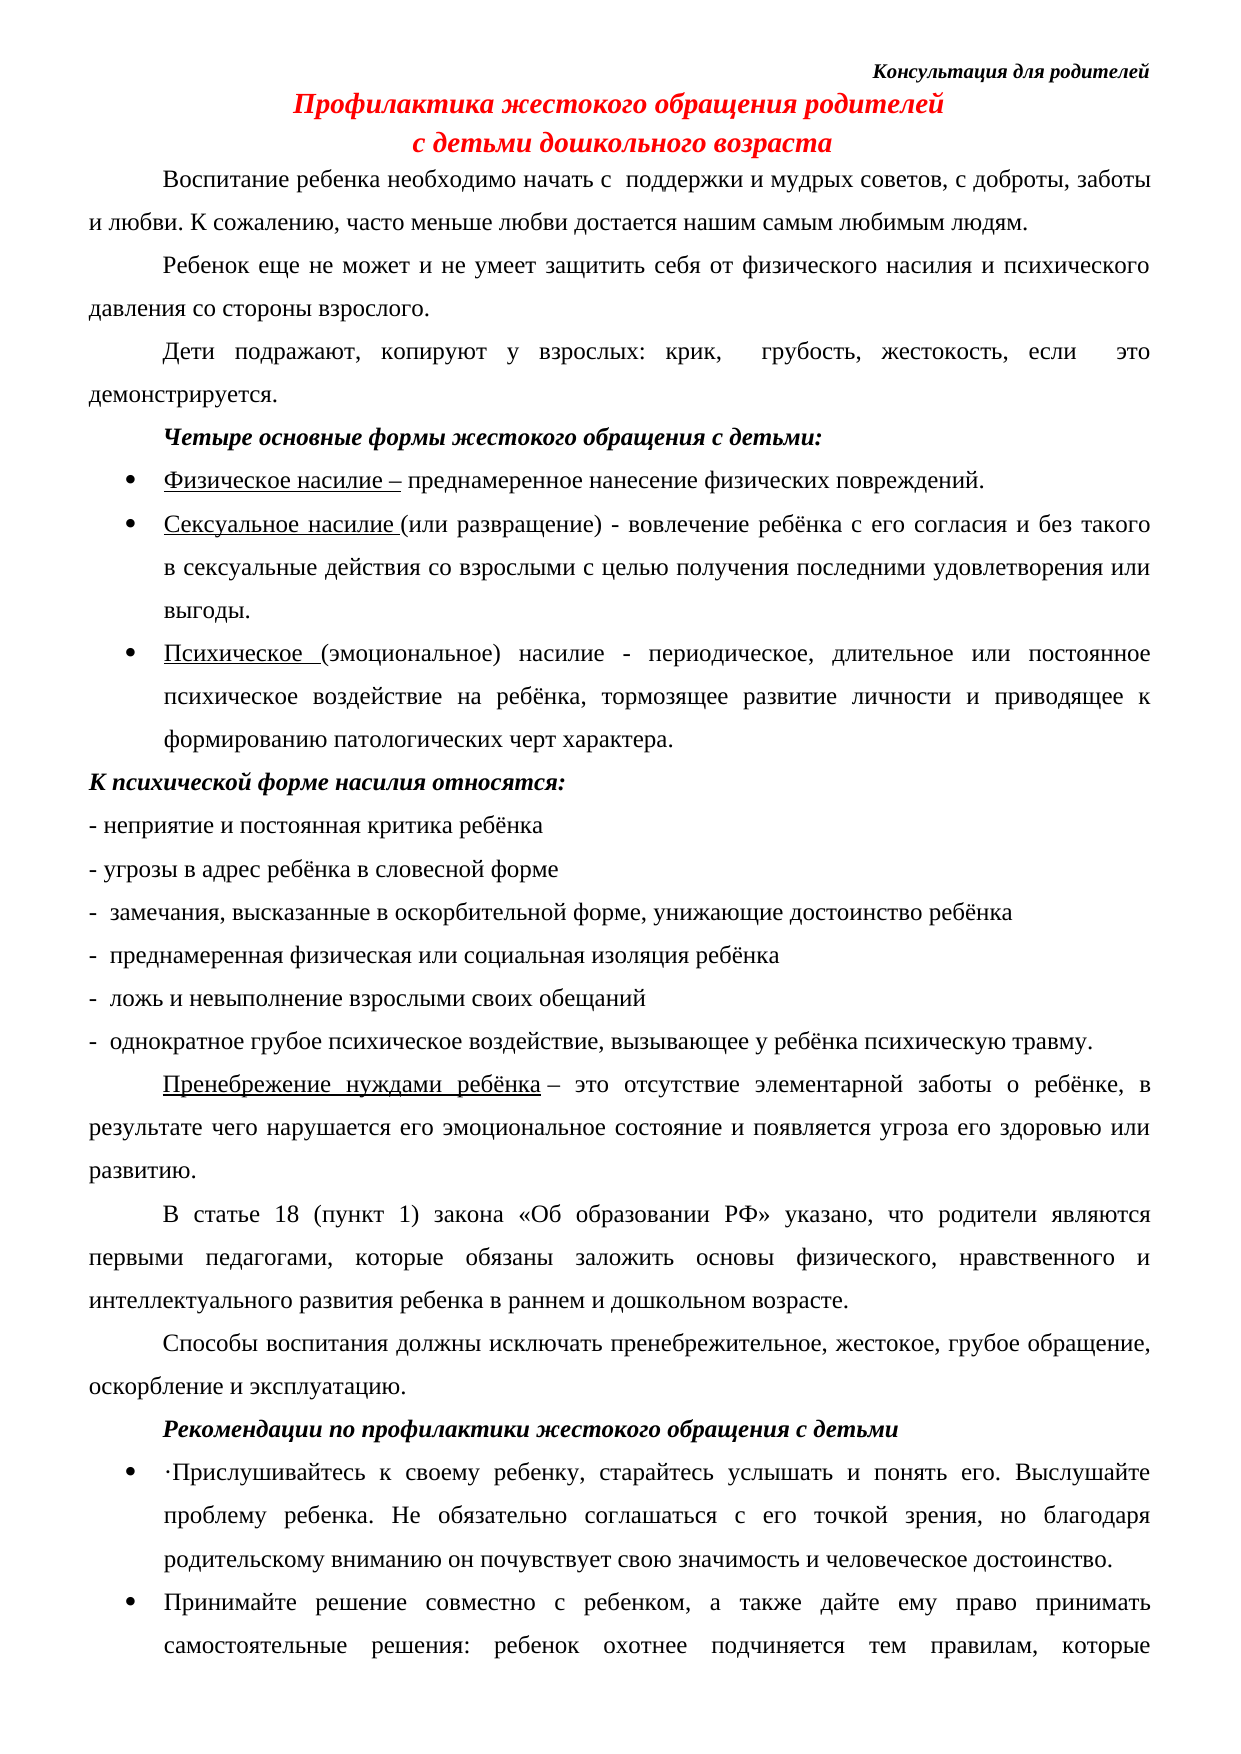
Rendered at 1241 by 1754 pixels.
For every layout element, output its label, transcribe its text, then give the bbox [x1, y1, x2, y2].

text Воспитание ребенка необходимо начать с поддержки и мудрых советов, с доброты, заботы и любви. К сожалению, часто меньше любви достается нашим самым любимым людям. [89, 164, 1152, 236]
text Ребенок еще не может и не умеет защитить себя от физического насилия и психического давления со стороны взрослого. [89, 250, 1152, 322]
text Консультация для родителей [89, 59, 1152, 83]
text Дети подражают, копируют у взрослых: крик, грубость, жестокость, если это демонстрируется. [89, 336, 1152, 408]
text с детьми дошкольного возраста [89, 125, 1152, 159]
text Пренебрежение нуждами ребёнка – это отсутствие элементарной заботы о ребёнке, в результате чего нарушается его эмоциональное состояние и появляется угроза его здоровью или развитию. [89, 1069, 1152, 1184]
text - преднамеренная физическая или социальная изоляция ребёнка [89, 940, 1152, 969]
list Физическое насилие – преднамеренное нанесение физических повреждений. [126, 466, 1152, 494]
list Сексуальное насилие (или развращение) - вовлечение ребёнка с его согласия и без такого в сексуальные действия со взрослыми с целью получения последними удовлетворения или выгоды. [126, 509, 1152, 624]
text - однократное грубое психическое воздействие, вызывающее у ребёнка психическую травму. [89, 1026, 1152, 1055]
list ·Прислушивайтесь к своему ребенку, старайтесь услышать и понять его. Выслушайте проблему ребенка. Не обязательно соглашаться с его точкой зрения, но благодаря родительскому вниманию он почувствует свою значимость и человеческое достоинство. [126, 1457, 1152, 1572]
text Рекомендации по профилактики жестокого обращения с детьми [89, 1414, 1152, 1443]
text - ложь и невыполнение взрослыми своих обещаний [89, 983, 1152, 1012]
text - замечания, высказанные в оскорбительной форме, унижающие достоинство ребёнка [89, 897, 1152, 926]
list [126, 1587, 1152, 1659]
text - угрозы в адрес ребёнка в словесной форме [89, 854, 1152, 882]
text Профилактика жестокого обращения родителей [89, 87, 1152, 120]
text - неприятие и постоянная критика ребёнка [89, 811, 1152, 839]
text В статье 18 (пункт 1) закона «Об образовании РФ» указано, что родители являются первыми педагогами, которые обязаны заложить основы физического, нравственного и интеллектуального развития ребенка в раннем и дошкольном возрасте. [89, 1199, 1152, 1314]
list Психическое (эмоциональное) насилие - периодическое, длительное или постоянное психическое воздействие на ребёнка, тормозящее развитие личности и приводящее к формированию патологических черт характера. [126, 638, 1152, 753]
text К психической форме насилия относятся: [89, 767, 1152, 796]
text Способы воспитания должны исключать пренебрежительное, жестокое, грубое обращение, оскорбление и эксплуатацию. [89, 1328, 1152, 1400]
text Четыре основные формы жестокого обращения с детьми: [89, 422, 1152, 451]
